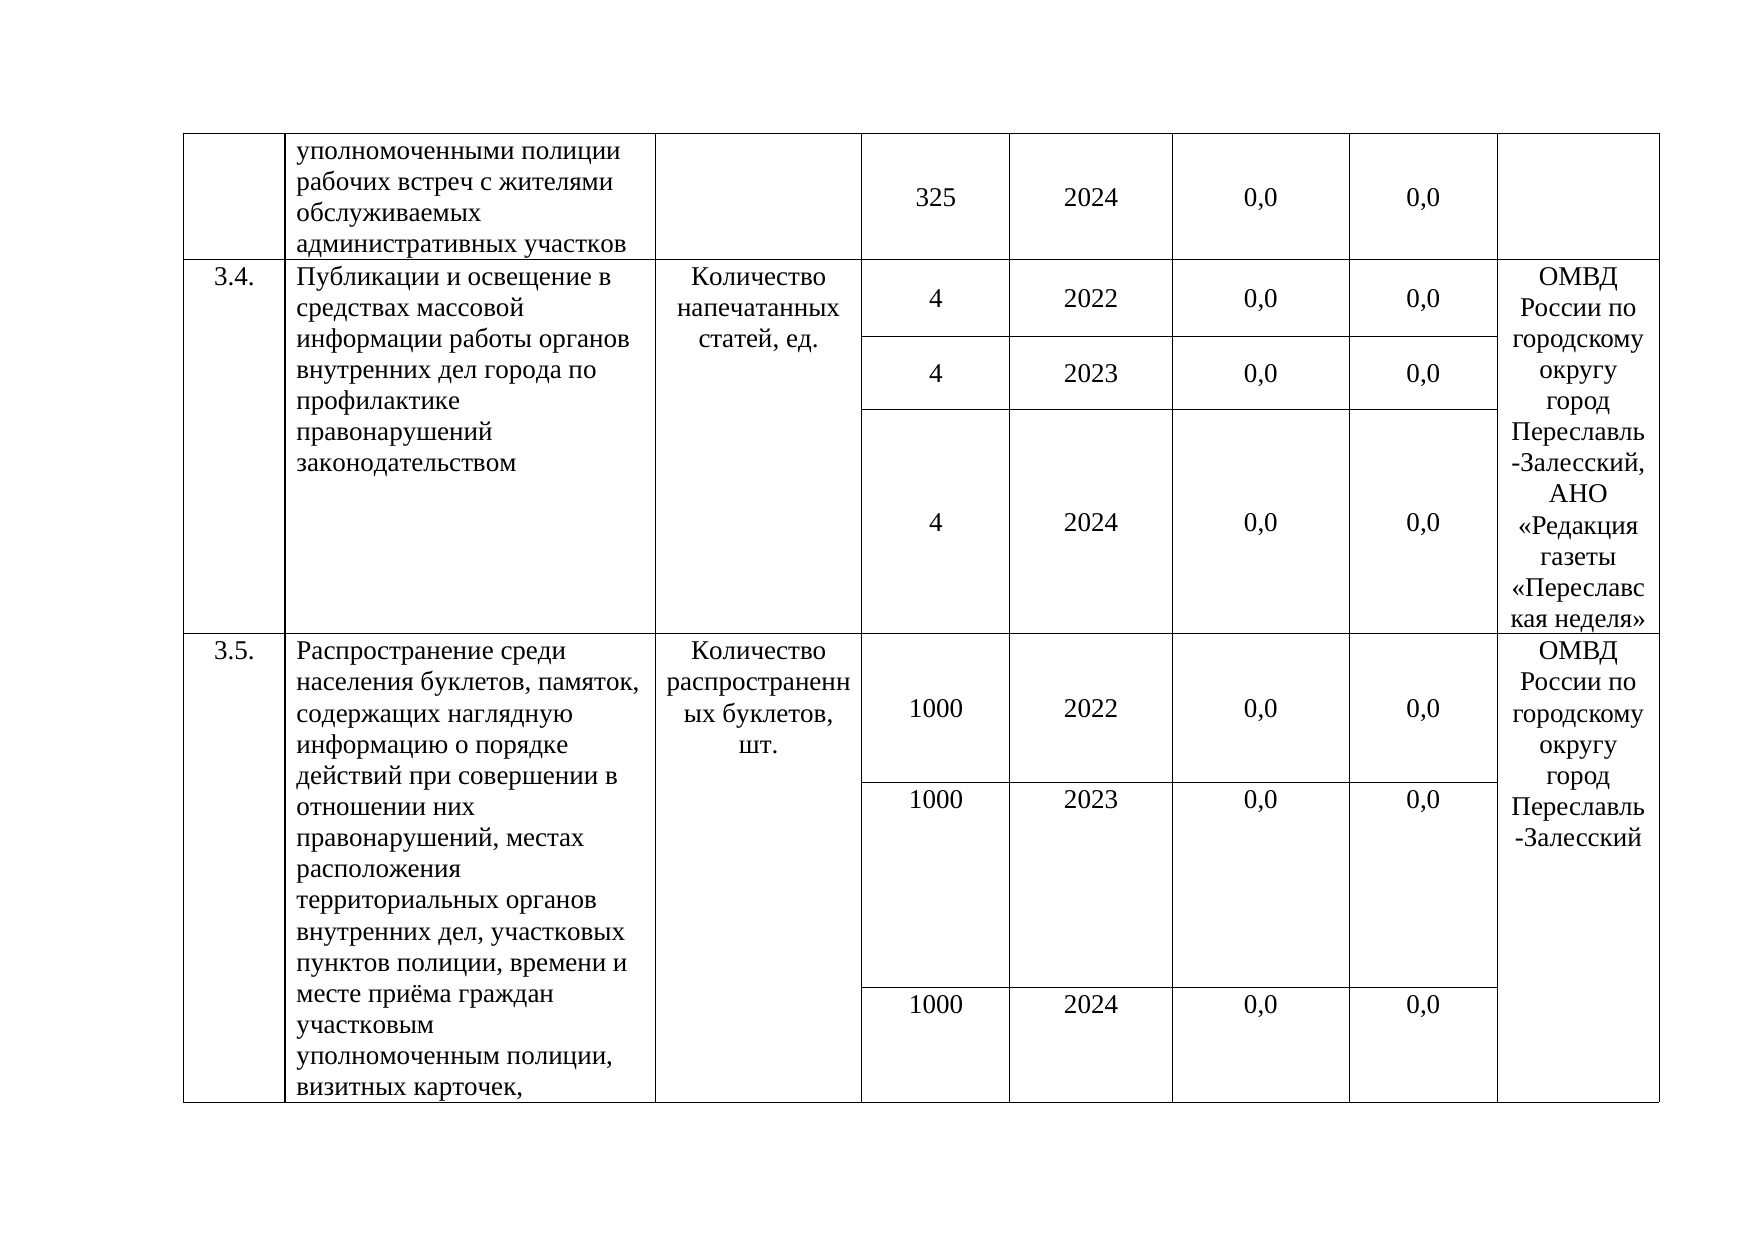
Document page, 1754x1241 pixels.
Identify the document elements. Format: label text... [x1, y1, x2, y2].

table_cell 0,0 [1173, 410, 1349, 633]
table_cell 0,0 [1173, 260, 1349, 336]
table_cell 2023 [1010, 783, 1172, 987]
table_cell 0,0 [1350, 783, 1497, 987]
table_cell 2022 [1010, 634, 1172, 782]
table_cell 2024 [1010, 134, 1172, 258]
table_cell 0,0 [1350, 134, 1497, 258]
table_cell ОМВД России по городскому округу город Переславль-Залесский, АНО «Редакция газеты «Переславская неделя» [1498, 260, 1659, 633]
table_cell ОМВД России по городскому округу город Переславль-Залесский [1498, 634, 1659, 1102]
table_cell 1000 [862, 634, 1009, 782]
table_cell 0,0 [1173, 783, 1349, 987]
table_cell 3.5. [184, 634, 284, 1102]
table_cell 0,0 [1350, 410, 1497, 633]
table_cell 2024 [1010, 988, 1172, 1102]
table_cell 0,0 [1350, 988, 1497, 1102]
table_cell 0,0 [1173, 634, 1349, 782]
table_cell 2022 [1010, 260, 1172, 336]
table_cell 4 [862, 260, 1009, 336]
table_cell 0,0 [1173, 134, 1349, 258]
table_cell Публикации и освещение в средствах массовой информации работы органов внутренних дел города по профилактике правонарушений законодательством [286, 260, 655, 633]
table_cell 1000 [862, 988, 1009, 1102]
table_cell 0,0 [1350, 260, 1497, 336]
table_cell 0,0 [1173, 337, 1349, 409]
table_cell 0,0 [1173, 988, 1349, 1102]
table_cell 2023 [1010, 337, 1172, 409]
table_cell Распространение среди населения буклетов, памяток, содержащих наглядную информацию о порядке действий при совершении в отношении них правонарушений, местах расположения территориальных органов внутренних дел, участковых пунктов полиции, времени и месте приёма граждан участковым уполномоченным полиции, визитных карточек, участковых уполномоченных полиции [286, 634, 655, 1102]
table_cell 1000 [862, 783, 1009, 987]
table_cell 4 [862, 337, 1009, 409]
table_cell 0,0 [1350, 634, 1497, 782]
table_cell 3.4. [184, 260, 284, 633]
table_cell Количество распространенных буклетов, шт. [656, 634, 861, 1102]
table_cell 2024 [1010, 410, 1172, 633]
table_cell 325 [862, 134, 1009, 258]
table_cell 4 [862, 410, 1009, 633]
table_cell Количество напечатанных статей, ед. [656, 260, 861, 633]
table_cell 0,0 [1350, 337, 1497, 409]
